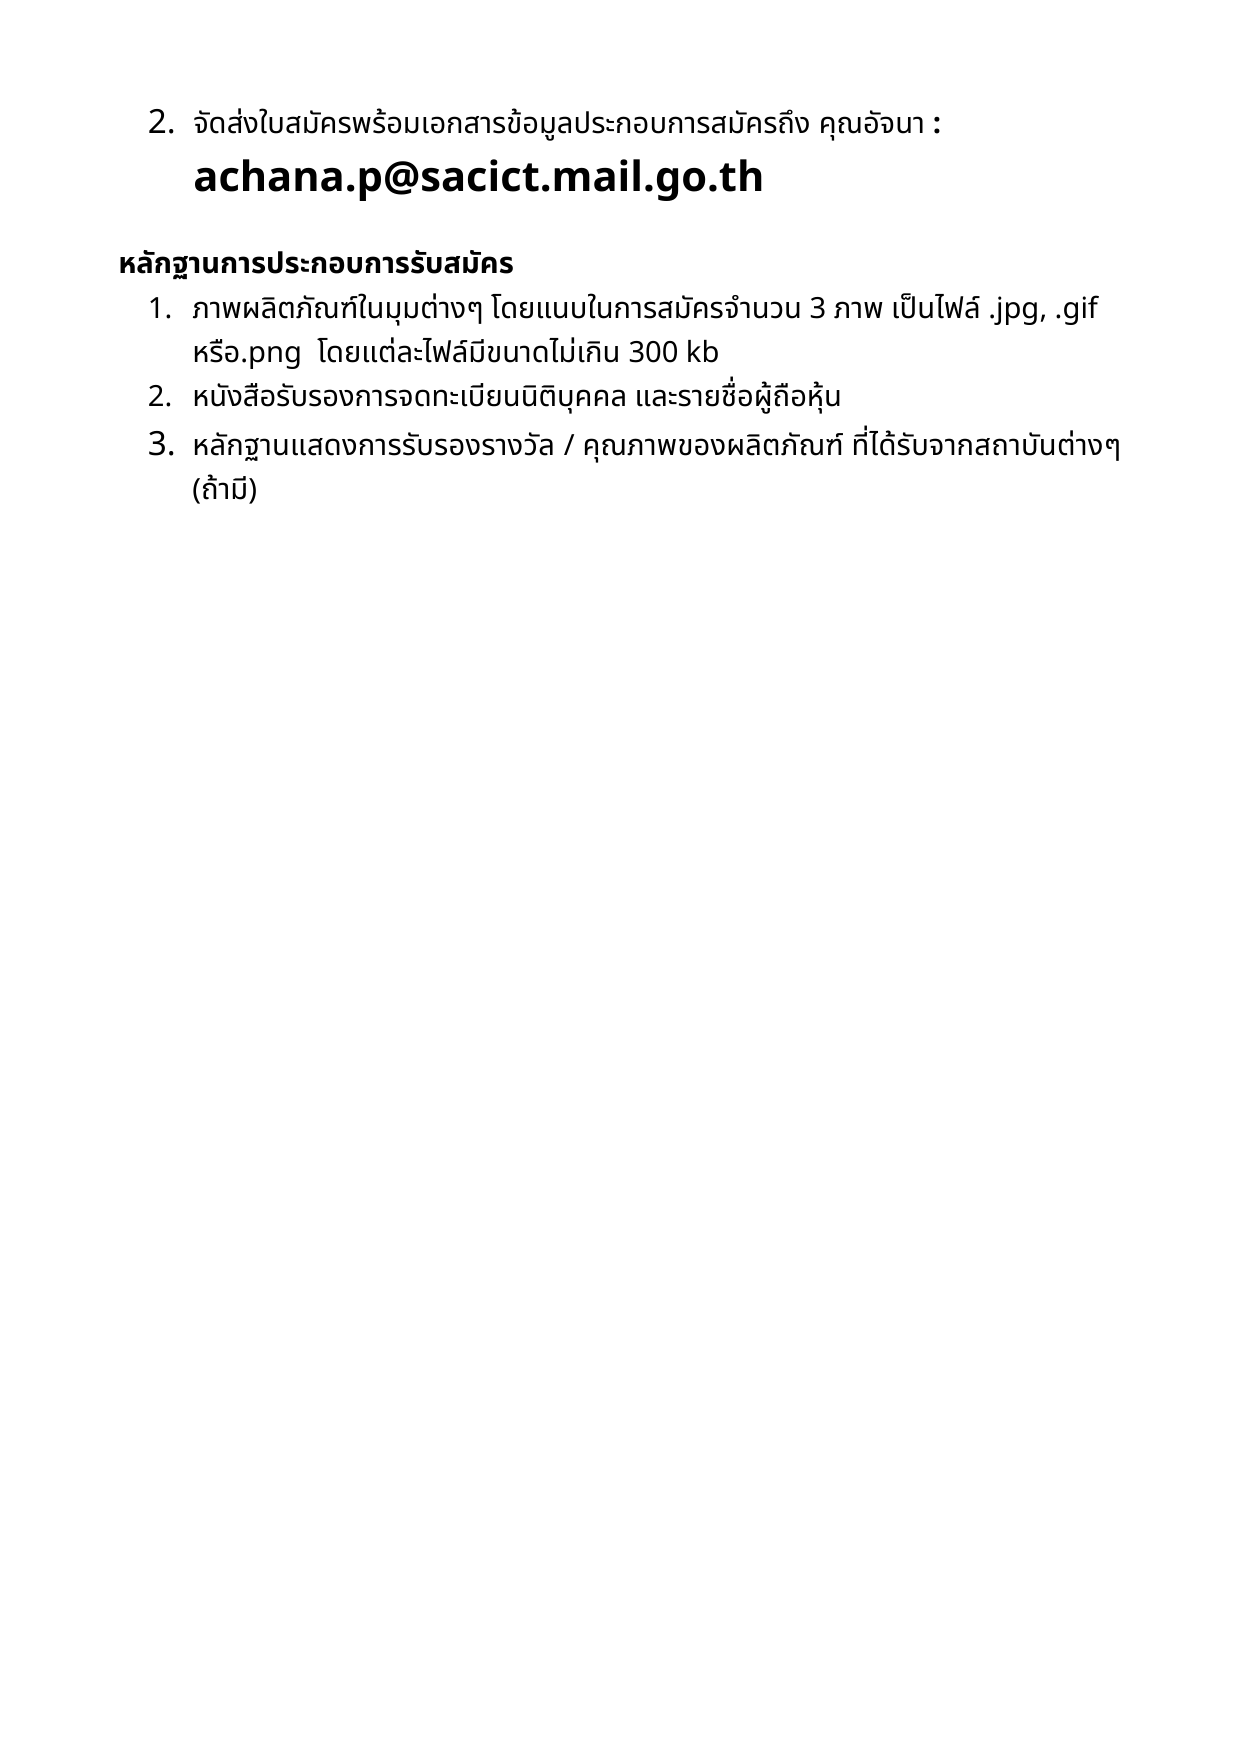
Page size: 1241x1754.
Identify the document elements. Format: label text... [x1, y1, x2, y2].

list หนังสือรับรองการจดทะเบียนนิติบุคคล และรายชื่อผู้ถือหุ้น [148, 375, 1122, 420]
list จัดส่งใบสมัครพร้อมเอกสารข้อมูลประกอบการสมัครถึง คุณอัจนา : achana.p@sacict.mail.go.th [148, 89, 1122, 203]
text หลักฐานการประกอบการรับสมัคร [118, 243, 1122, 287]
list หลักฐานแสดงการรับรองรางวัล / คุณภาพของผลิตภัณฑ์ ที่ได้รับจากสถาบันต่างๆ (ถ้ามี) [148, 420, 1122, 513]
list ภาพผลิตภัณฑ์ในมุมต่างๆ โดยแนบในการสมัครจำนวน 3 ภาพ เป็นไฟล์ .jpg, .gif หรือ.png โดยแต่ละไฟล์มีขนาดไม่เกิน 300 kb [148, 287, 1122, 375]
